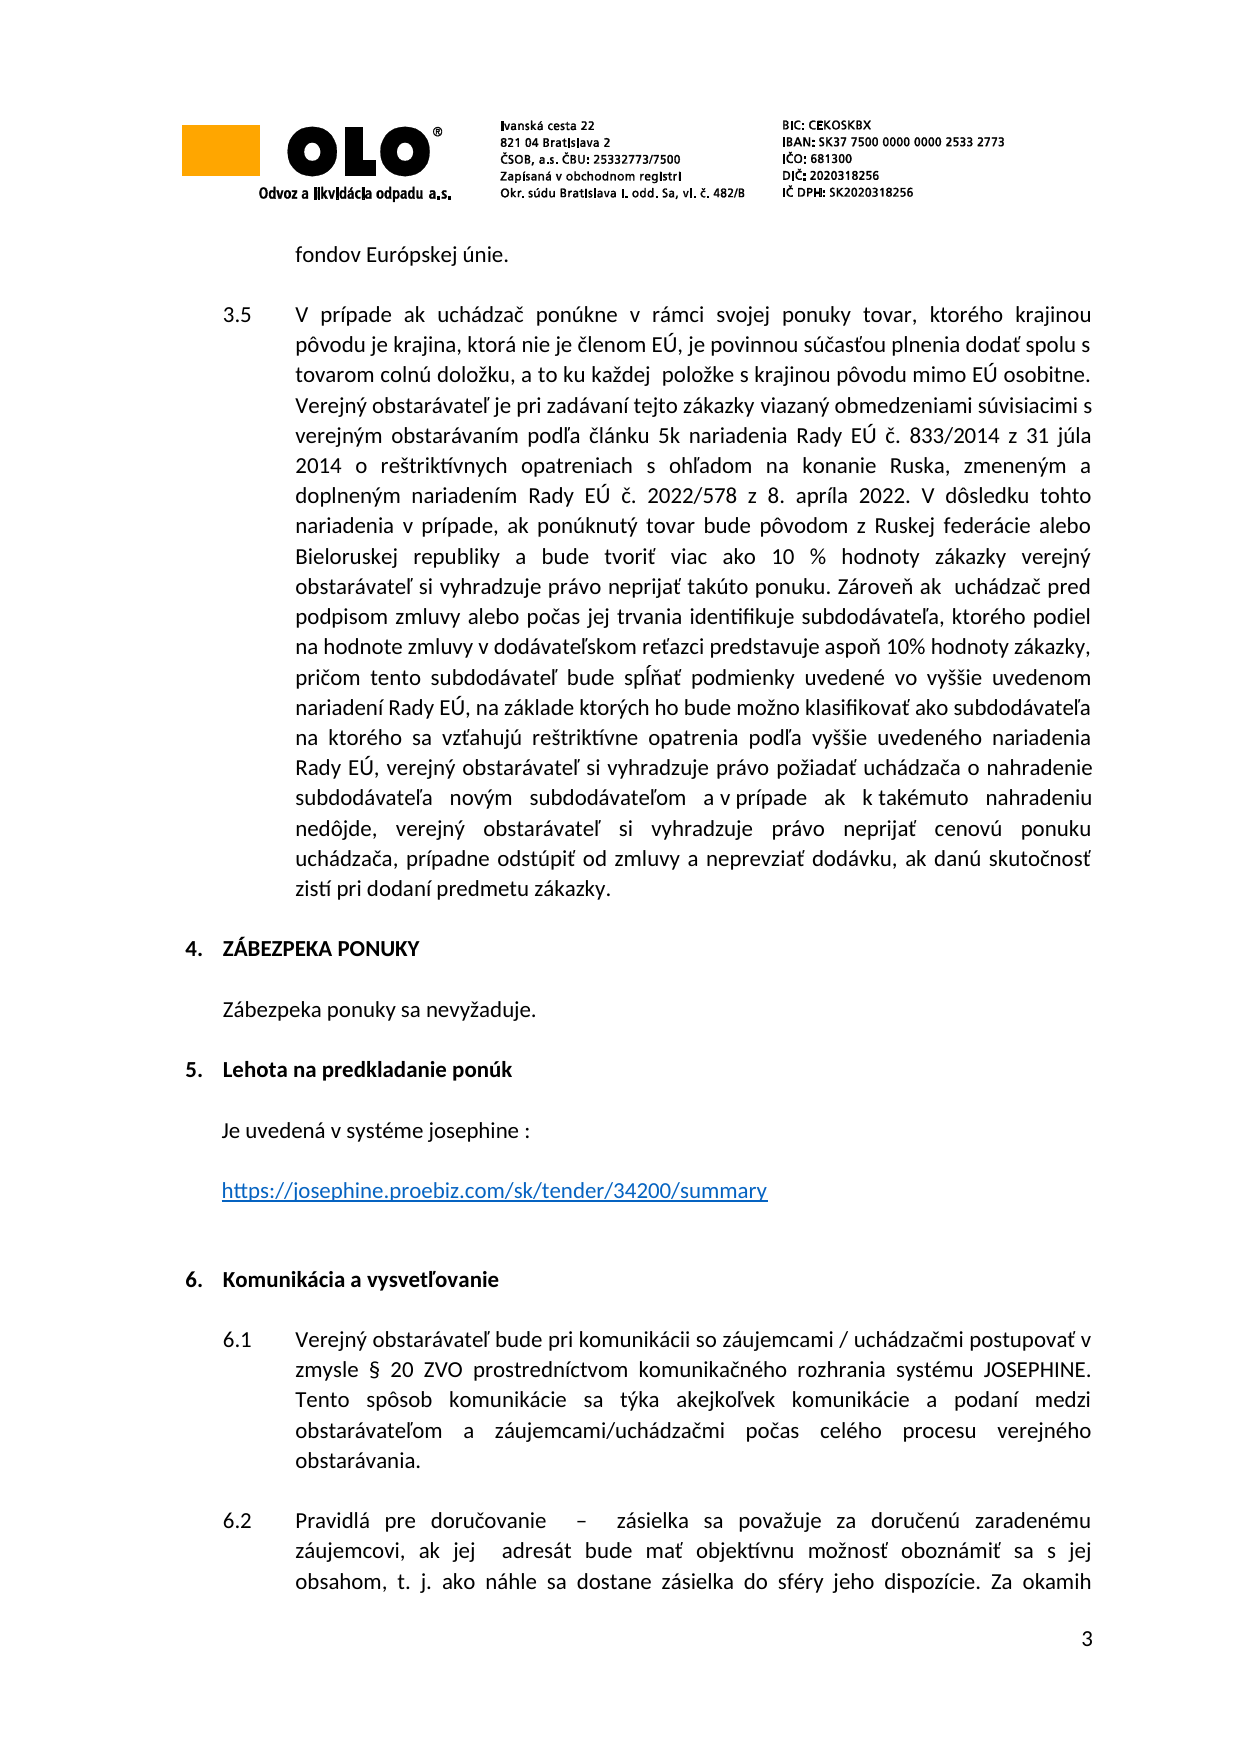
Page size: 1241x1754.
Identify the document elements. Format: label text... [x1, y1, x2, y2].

list Lehota na predkladanie ponúk [185, 1055, 1093, 1083]
text fondov Európskej únie. [295, 240, 1093, 268]
list V prípade ak uchádzač ponúkne v rámci svojej ponuky tovar, ktorého krajinou pôvodu je krajina, ktorá nie je členom EÚ, je povinnou súčasťou plnenia dodať spolu s tovarom colnú doložku, a to ku každej položke s krajinou pôvodu mimo EÚ osobitne. Verejný obstarávateľ je pri zadávaní tejto zákazky viazaný obmedzeniami súvisiacimi s verejným obstarávaním podľa článku 5k nariadenia Rady EÚ č. 833/2014 z 31 júla 2014 o reštriktívnych opatreniach s ohľadom na konanie Ruska, zmeneným a doplneným nariadením Rady EÚ č. 2022/578 z 8. apríla 2022. V dôsledku tohto nariadenia v prípade, ak ponúknutý tovar bude pôvodom z Ruskej federácie alebo Bieloruskej republiky a bude tvoriť viac ako 10 % hodnoty zákazky verejný obstarávateľ si vyhradzuje právo neprijať takúto ponuku. Zároveň ak uchádzač pred podpisom zmluvy alebo počas jej trvania identifikuje subdodávateľa, ktorého podiel na hodnote zmluvy v dodávateľskom reťazci predstavuje aspoň 10% hodnoty zákazky, pričom tento subdodávateľ bude spĺňať podmienky uvedené vo vyššie uvedenom nariadení Rady EÚ, na základe ktorých ho bude možno klasifikovať ako subdodávateľa na ktorého sa vzťahujú reštriktívne opatrenia podľa vyššie uvedeného nariadenia Rady EÚ, verejný obstarávateľ si vyhradzuje právo požiadať uchádzača o nahradenie subdodávateľa novým subdodávateľom a v prípade ak k takémuto nahradeniu nedôjde, verejný obstarávateľ si vyhradzuje právo neprijať cenovú ponuku uchádzača, prípadne odstúpiť od zmluvy a neprevziať dodávku, ak danú skutočnosť zistí pri dodaní predmetu zákazky. [223, 300, 1093, 902]
list Verejný obstarávateľ bude pri komunikácii so záujemcami / uchádzačmi postupovať v zmysle § 20 ZVO prostredníctvom komunikačného rozhrania systému JOSEPHINE. Tento spôsob komunikácie sa týka akejkoľvek komunikácie a podaní medzi obstarávateľom a záujemcami/uchádzačmi počas celého procesu verejného obstarávania. [223, 1325, 1093, 1474]
list Komunikácia a vysvetľovanie [185, 1265, 1093, 1293]
text Zábezpeka ponuky sa nevyžaduje. [223, 995, 1093, 1023]
text Je uvedená v systéme josephine : [221, 1116, 1093, 1144]
list ZÁBEZPEKA PONUKY [185, 934, 1093, 963]
text https://josephine.proebiz.com/sk/tender/34200/summary [148, 1176, 1093, 1204]
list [223, 1506, 1093, 1595]
